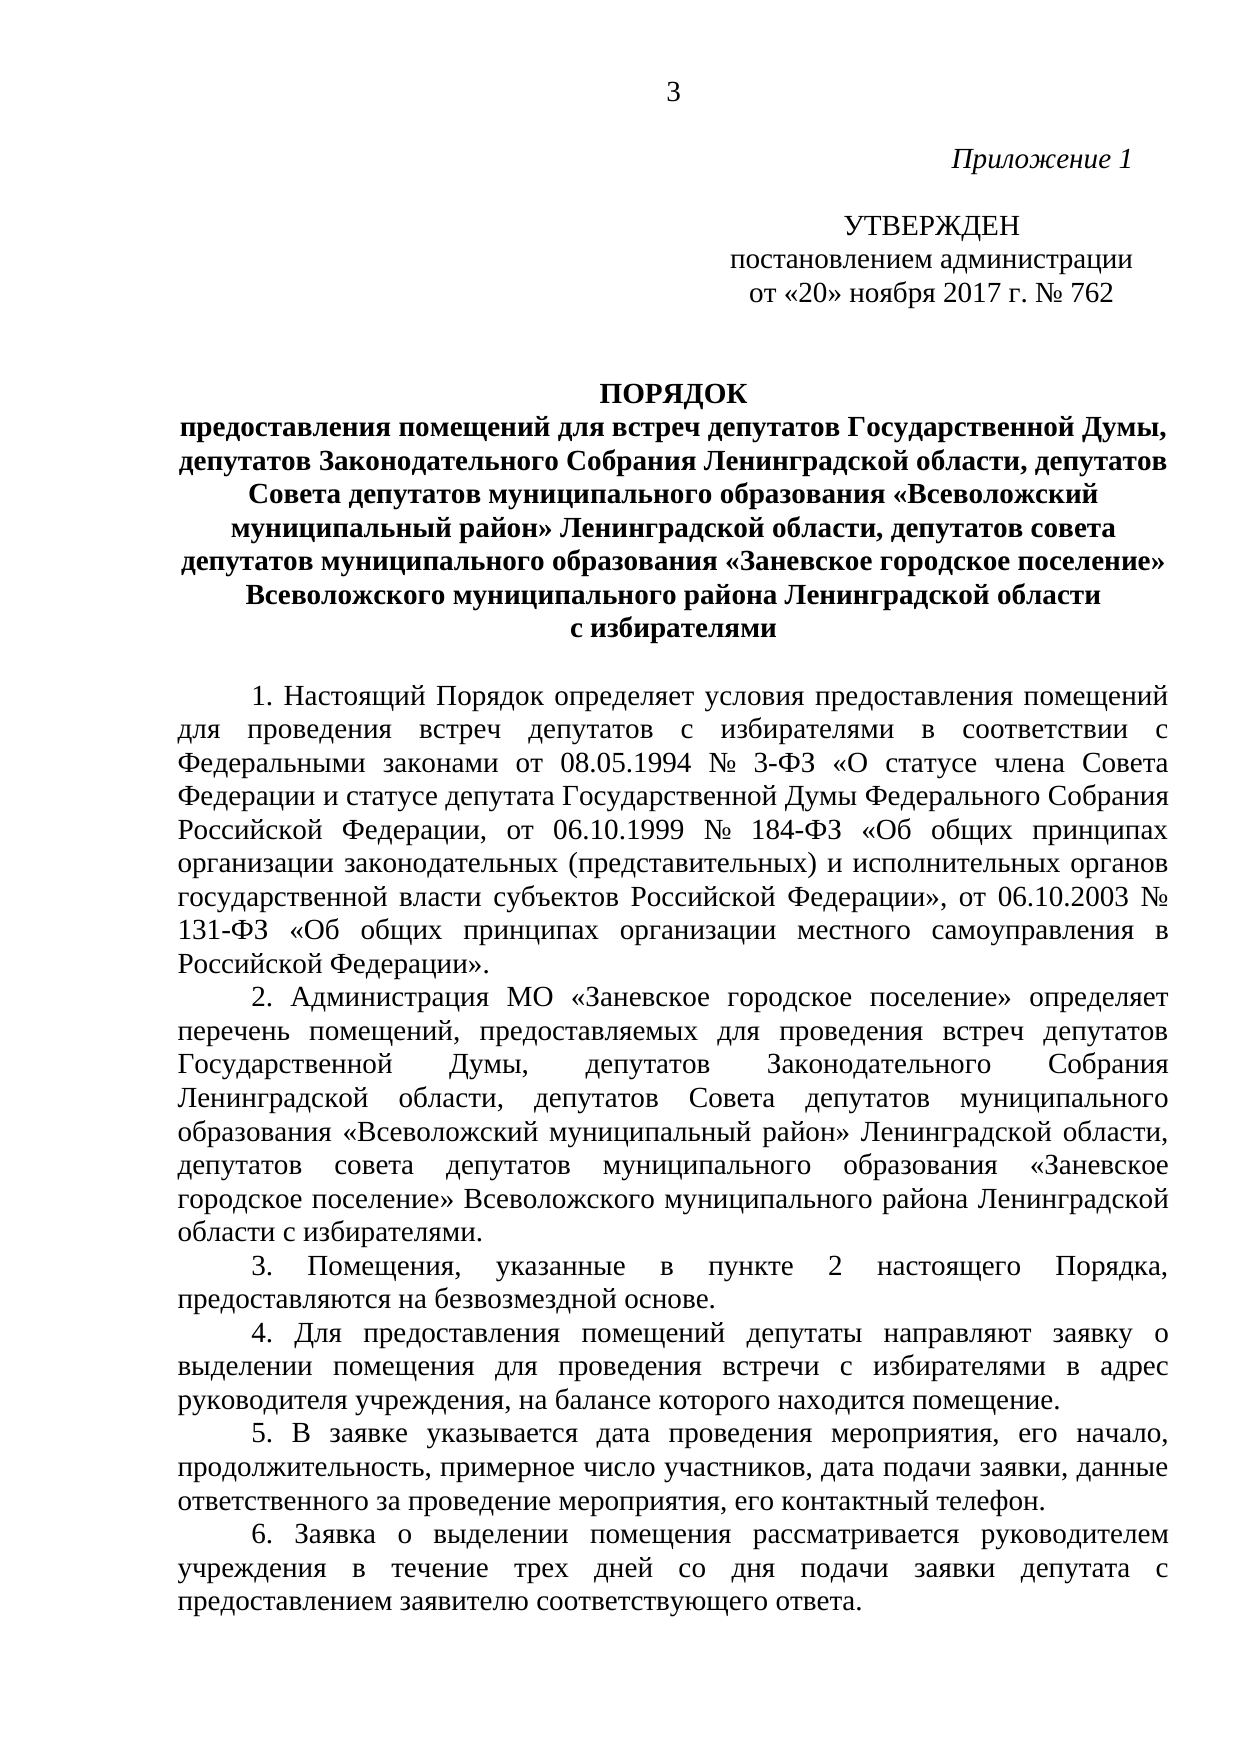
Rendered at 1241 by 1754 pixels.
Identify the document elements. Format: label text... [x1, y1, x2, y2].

text 1. Настоящий Порядок определяет условия предоставления помещений для проведения встреч депутатов с избирателями в соответствии с Федеральными законами от 08.05.1994 № 3-ФЗ «О статусе члена Совета Федерации и статусе депутата Государственной Думы Федерального Собрания Российской Федерации, от 06.10.1999 № 184-ФЗ «Об общих принципах организации законодательных (представительных) и исполнительных органов государственной власти субъектов Российской Федерации», от 06.10.2003 № 131-ФЗ «Об общих принципах организации местного самоуправления в Российской Федерации». [177, 678, 1169, 979]
title с избирателями [177, 611, 1169, 644]
title ПОРЯДОК [177, 376, 1169, 409]
text постановлением администрации [693, 242, 1169, 275]
text 5. В заявке указывается дата проведения мероприятия, его начало, продолжительность, примерное число участников, дата подачи заявки, данные ответственного за проведение мероприятия, его контактный телефон. [177, 1416, 1169, 1516]
text 3. Помещения, указанные в пункте 2 настоящего Порядка, предоставляются на безвозмездной основе. [177, 1248, 1169, 1315]
text 4. Для предоставления помещений депутаты направляют заявку о выделении помещения для проведения встречи с избирателями в адрес руководителя учреждения, на балансе которого находится помещение. [177, 1315, 1169, 1416]
text 6. Заявка о выделении помещения рассматривается руководителем учреждения в течение трех дней со дня подачи заявки депутата с предоставлением заявителю соответствующего ответа. [177, 1516, 1169, 1617]
title предоставления помещений для встреч депутатов Государственной Думы, депутатов Законодательного Собрания Ленинградской области, депутатов Совета депутатов муниципального образования «Всеволожский муниципальный район» Ленинградской области, депутатов совета депутатов муниципального образования «Заневское городское поселение» Всеволожского муниципального района Ленинградской области [177, 409, 1169, 611]
text УТВЕРЖДЕН [693, 208, 1169, 242]
text 2. Администрация МО «Заневское городское поселение» определяет перечень помещений, предоставляемых для проведения встреч депутатов Государственной Думы, депутатов Законодательного Собрания Ленинградской области, депутатов Совета депутатов муниципального образования «Всеволожский муниципальный район» Ленинградской области, депутатов совета депутатов муниципального образования «Заневское городское поселение» Всеволожского муниципального района Ленинградской области с избирателями. [177, 979, 1169, 1248]
text от «20» ноября 2017 г. № 762 [693, 275, 1169, 309]
text Приложение 1 [901, 141, 1169, 174]
